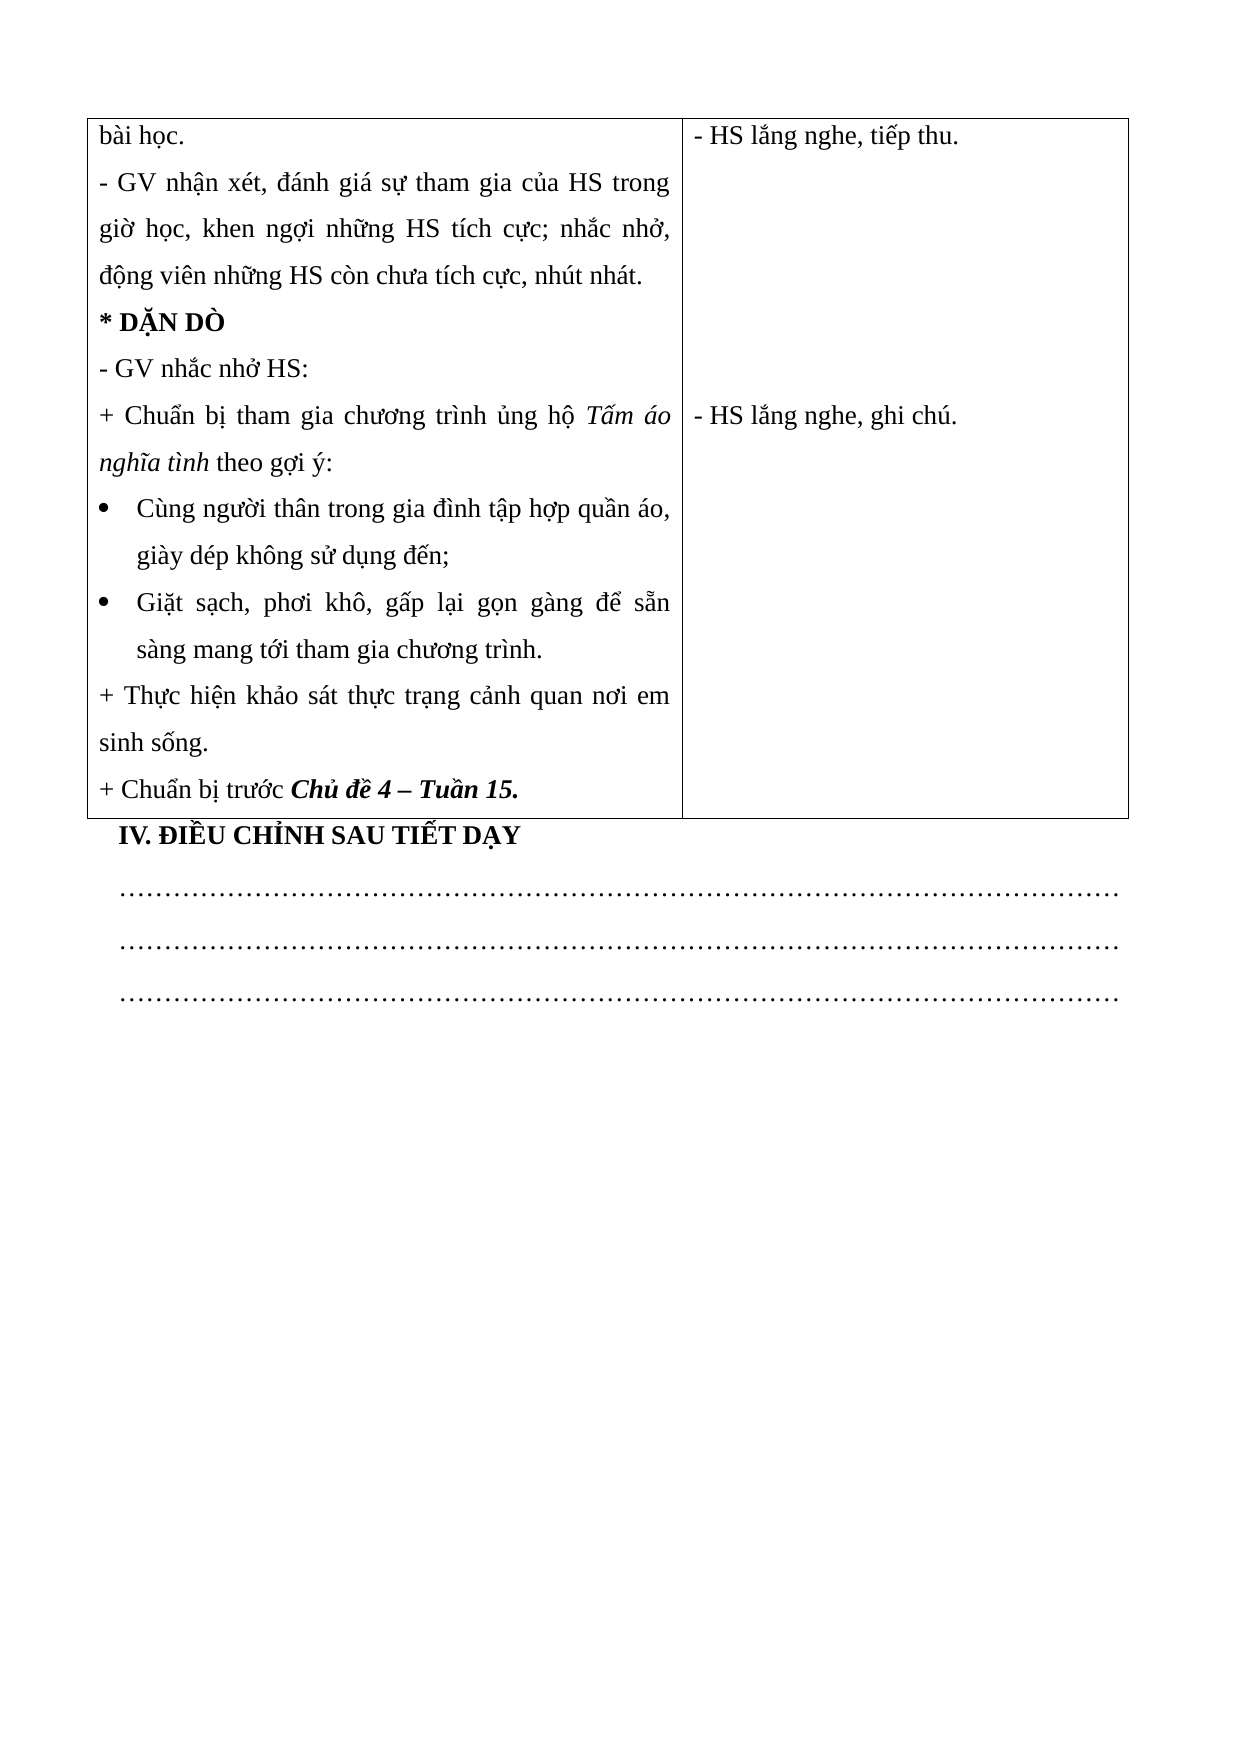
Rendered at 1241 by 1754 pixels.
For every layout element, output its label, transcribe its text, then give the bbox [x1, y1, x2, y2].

text IV. ĐIỀU CHỈNH SAU TIẾT DẠY [118, 819, 1122, 850]
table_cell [683, 119, 1128, 818]
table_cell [88, 119, 682, 818]
text ………………………………………………………………………………………………… [118, 976, 1122, 1007]
text ………………………………………………………………………………………………… [118, 924, 1122, 955]
text ………………………………………………………………………………………………… [118, 872, 1122, 903]
